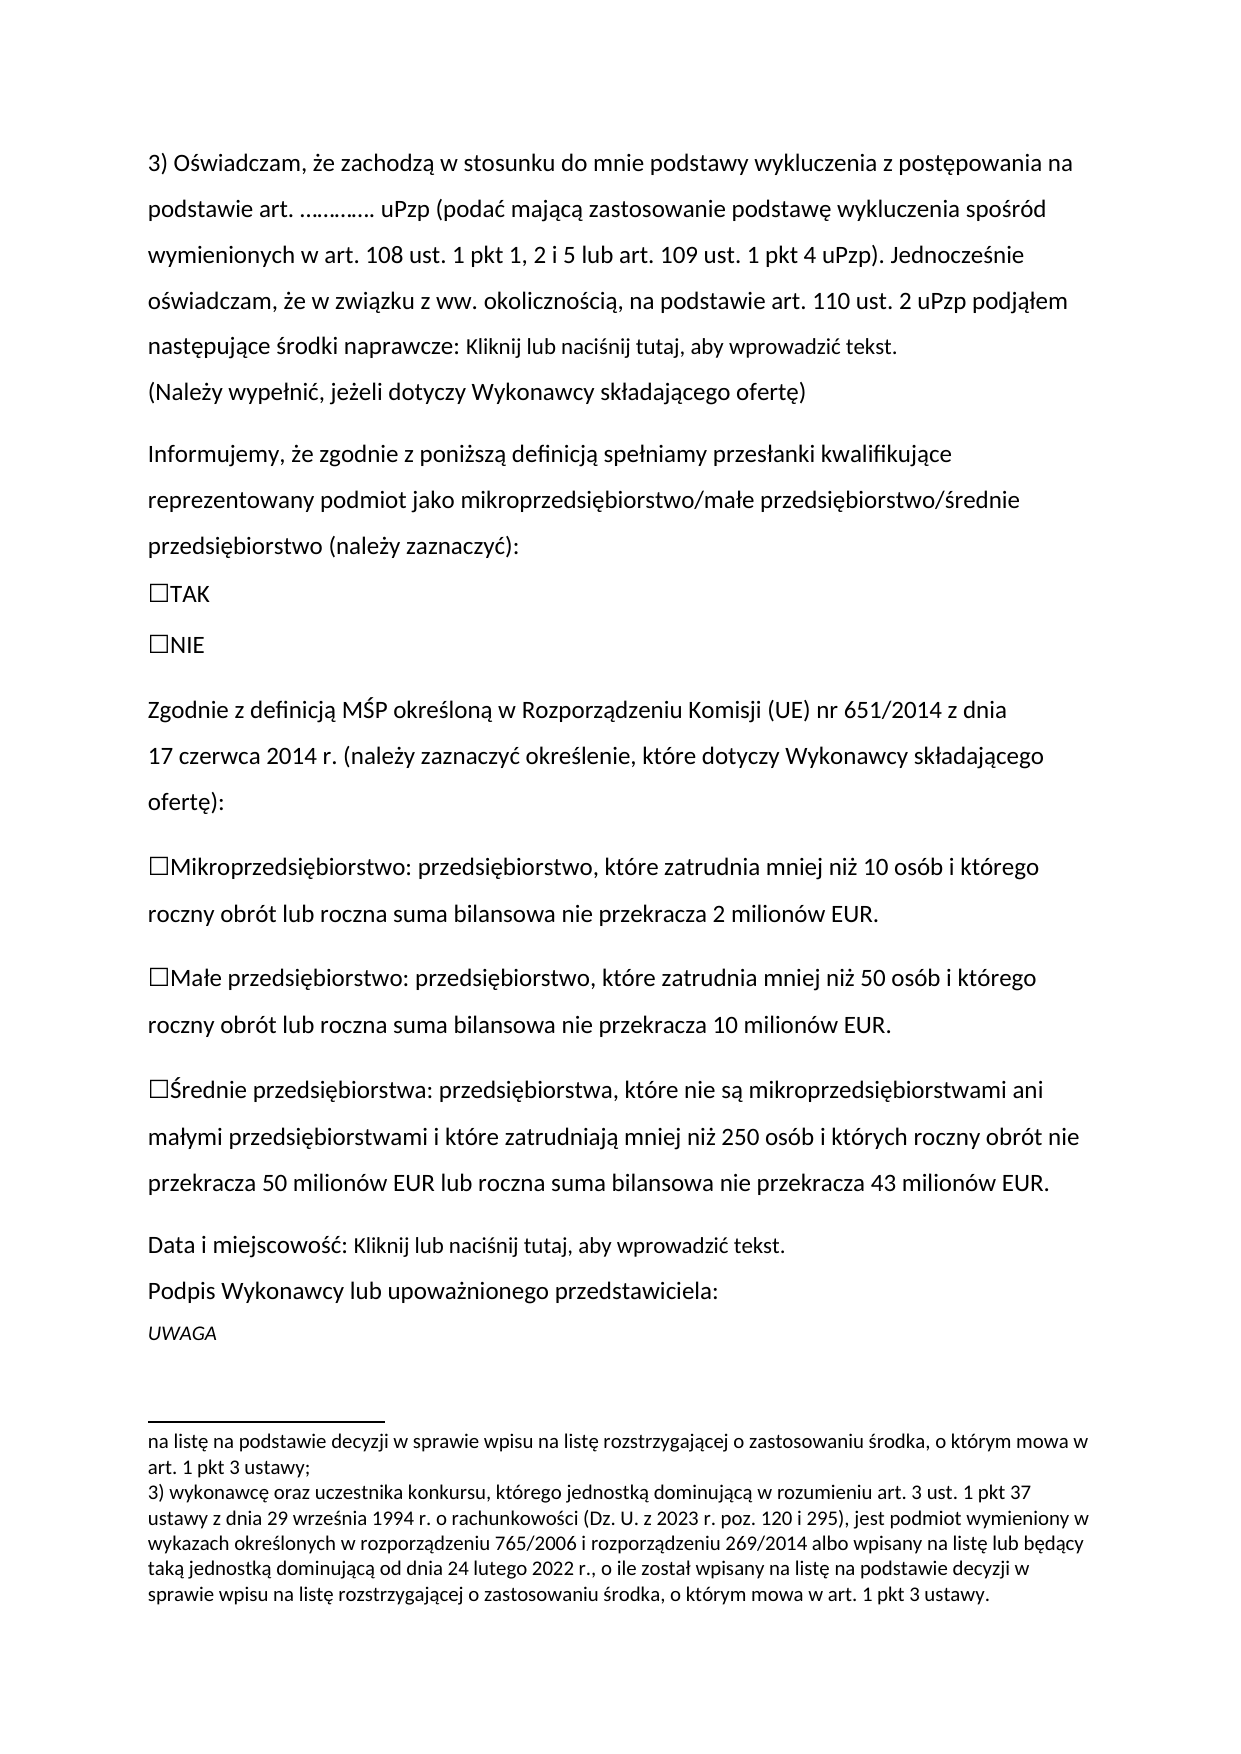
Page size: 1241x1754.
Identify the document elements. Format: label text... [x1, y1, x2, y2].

text Mikroprzedsiębiorstwo: przedsiębiorstwo, które zatrudnia mniej niż 10 osób i którego roczny obrót lub roczna suma bilansowa nie przekracza 2 milionów EUR. [148, 848, 1093, 928]
text Zgodnie z definicją MŚP określoną w Rozporządzeniu Komisji (UE) nr 651/2014 z dnia 17 czerwca 2014 r. (należy zaznaczyć określenie, które dotyczy Wykonawcy składającego ofertę): [148, 694, 1093, 817]
text Średnie przedsiębiorstwa: przedsiębiorstwa, które nie są mikroprzedsiębiorstwami ani małymi przedsiębiorstwami i które zatrudniają mniej niż 250 osób i których roczny obrót nie przekracza 50 milionów EUR lub roczna suma bilansowa nie przekracza 43 milionów EUR. [148, 1072, 1093, 1197]
text Podpis Wykonawcy lub upoważnionego przedstawiciela: [148, 1275, 1093, 1305]
text (Należy wypełnić, jeżeli dotyczy Wykonawcy składającego ofertę) [148, 376, 1093, 407]
text 3) Oświadczam, że zachodzą w stosunku do mnie podstawy wykluczenia z postępowania na podstawie art. …………. uPzp (podać mającą zastosowanie podstawę wykluczenia spośród wymienionych w art. 108 ust. 1 pkt 1, 2 i 5 lub art. 109 ust. 1 pkt 4 uPzp). Jednocześnie oświadczam, że w związku z ww. okolicznością, na podstawie art. 110 ust. 2 uPzp podjąłem następujące środki naprawcze: [148, 148, 1093, 361]
text Informujemy, że zgodnie z poniższą definicją spełniamy przesłanki kwalifikujące reprezentowany podmiot jako mikroprzedsiębiorstwo/małe przedsiębiorstwo/średnie przedsiębiorstwo (należy zaznaczyć): [148, 439, 1093, 561]
text UWAGA [148, 1321, 1093, 1346]
text Data i miejscowość: [148, 1229, 1093, 1260]
text TAK [148, 576, 1093, 610]
text NIE [148, 627, 1093, 661]
text Małe przedsiębiorstwo: przedsiębiorstwo, które zatrudnia mniej niż 50 osób i którego roczny obrót lub roczna suma bilansowa nie przekracza 10 milionów EUR. [148, 960, 1093, 1040]
